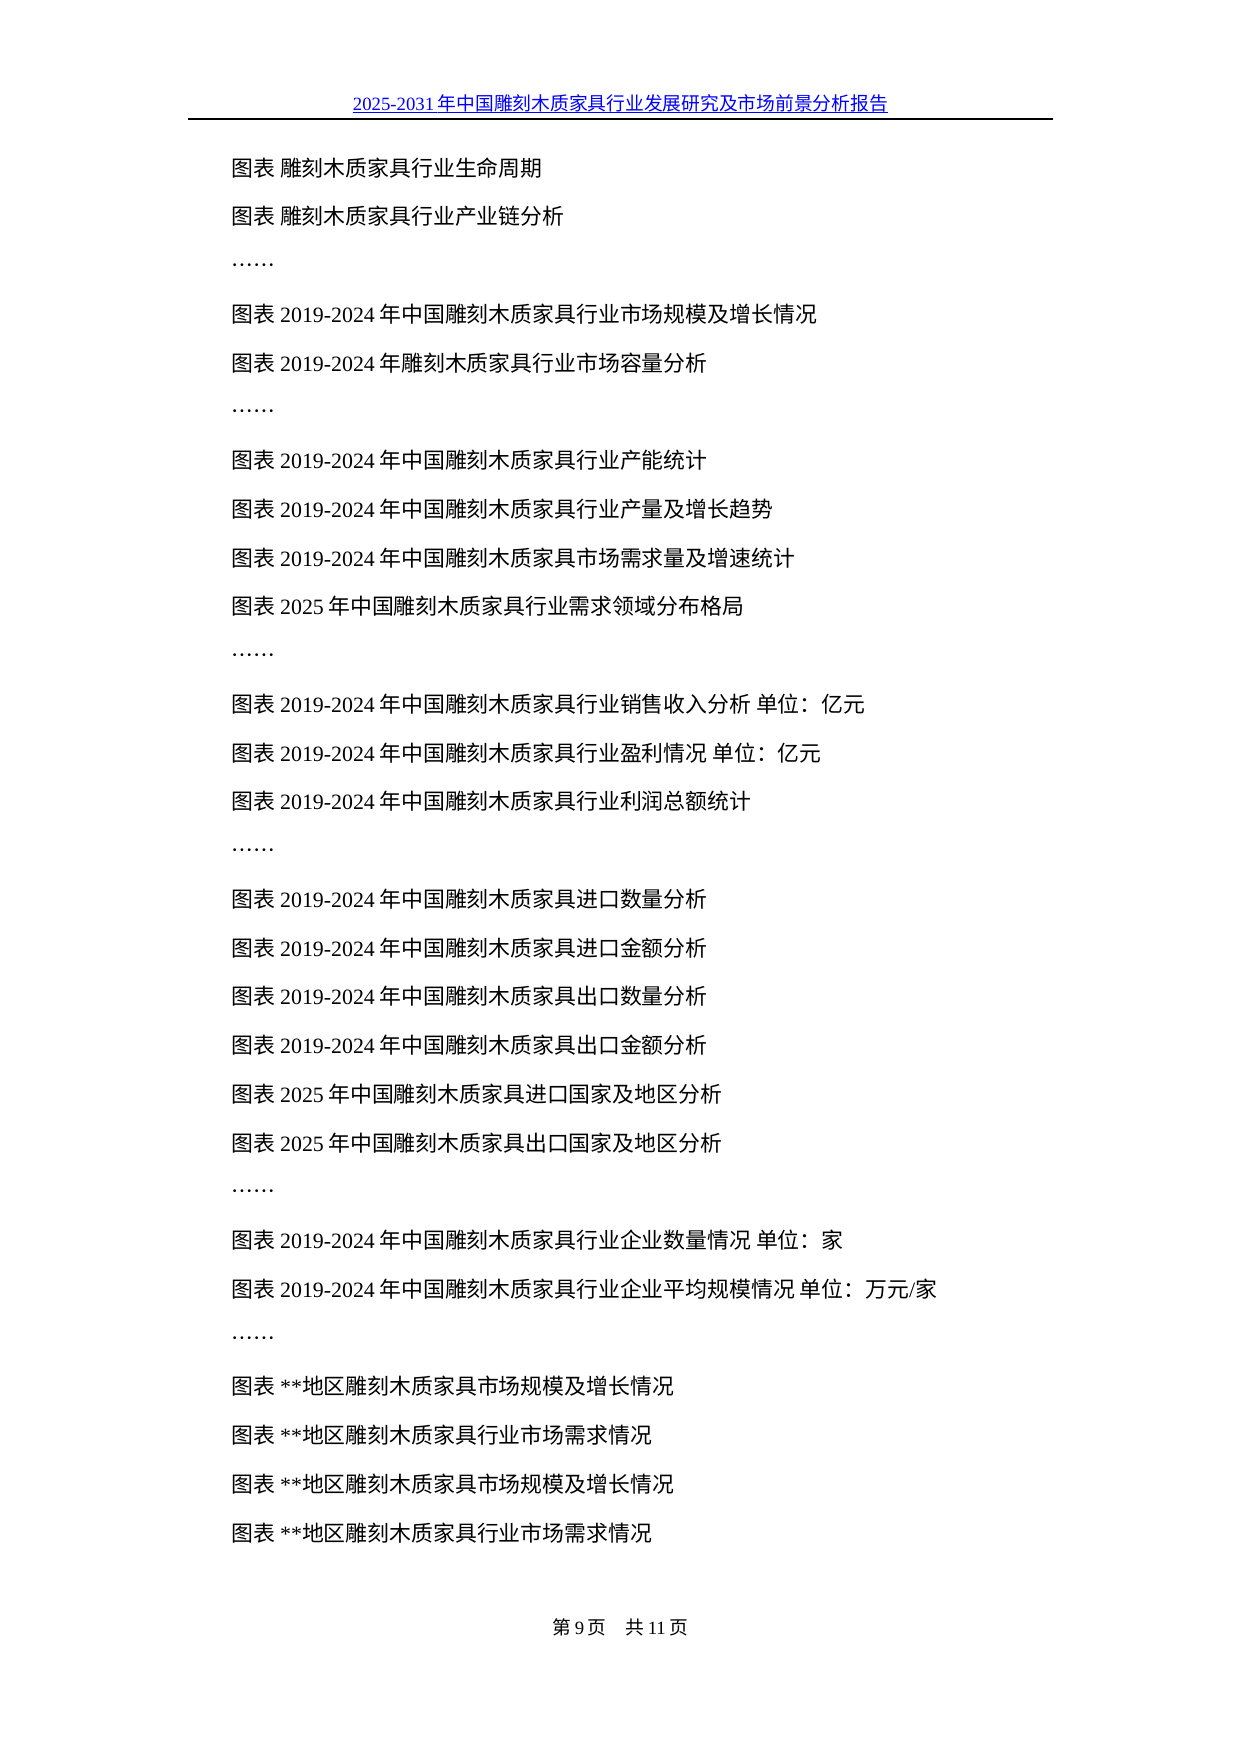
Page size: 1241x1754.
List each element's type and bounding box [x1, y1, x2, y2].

text [187, 150, 1053, 1548]
